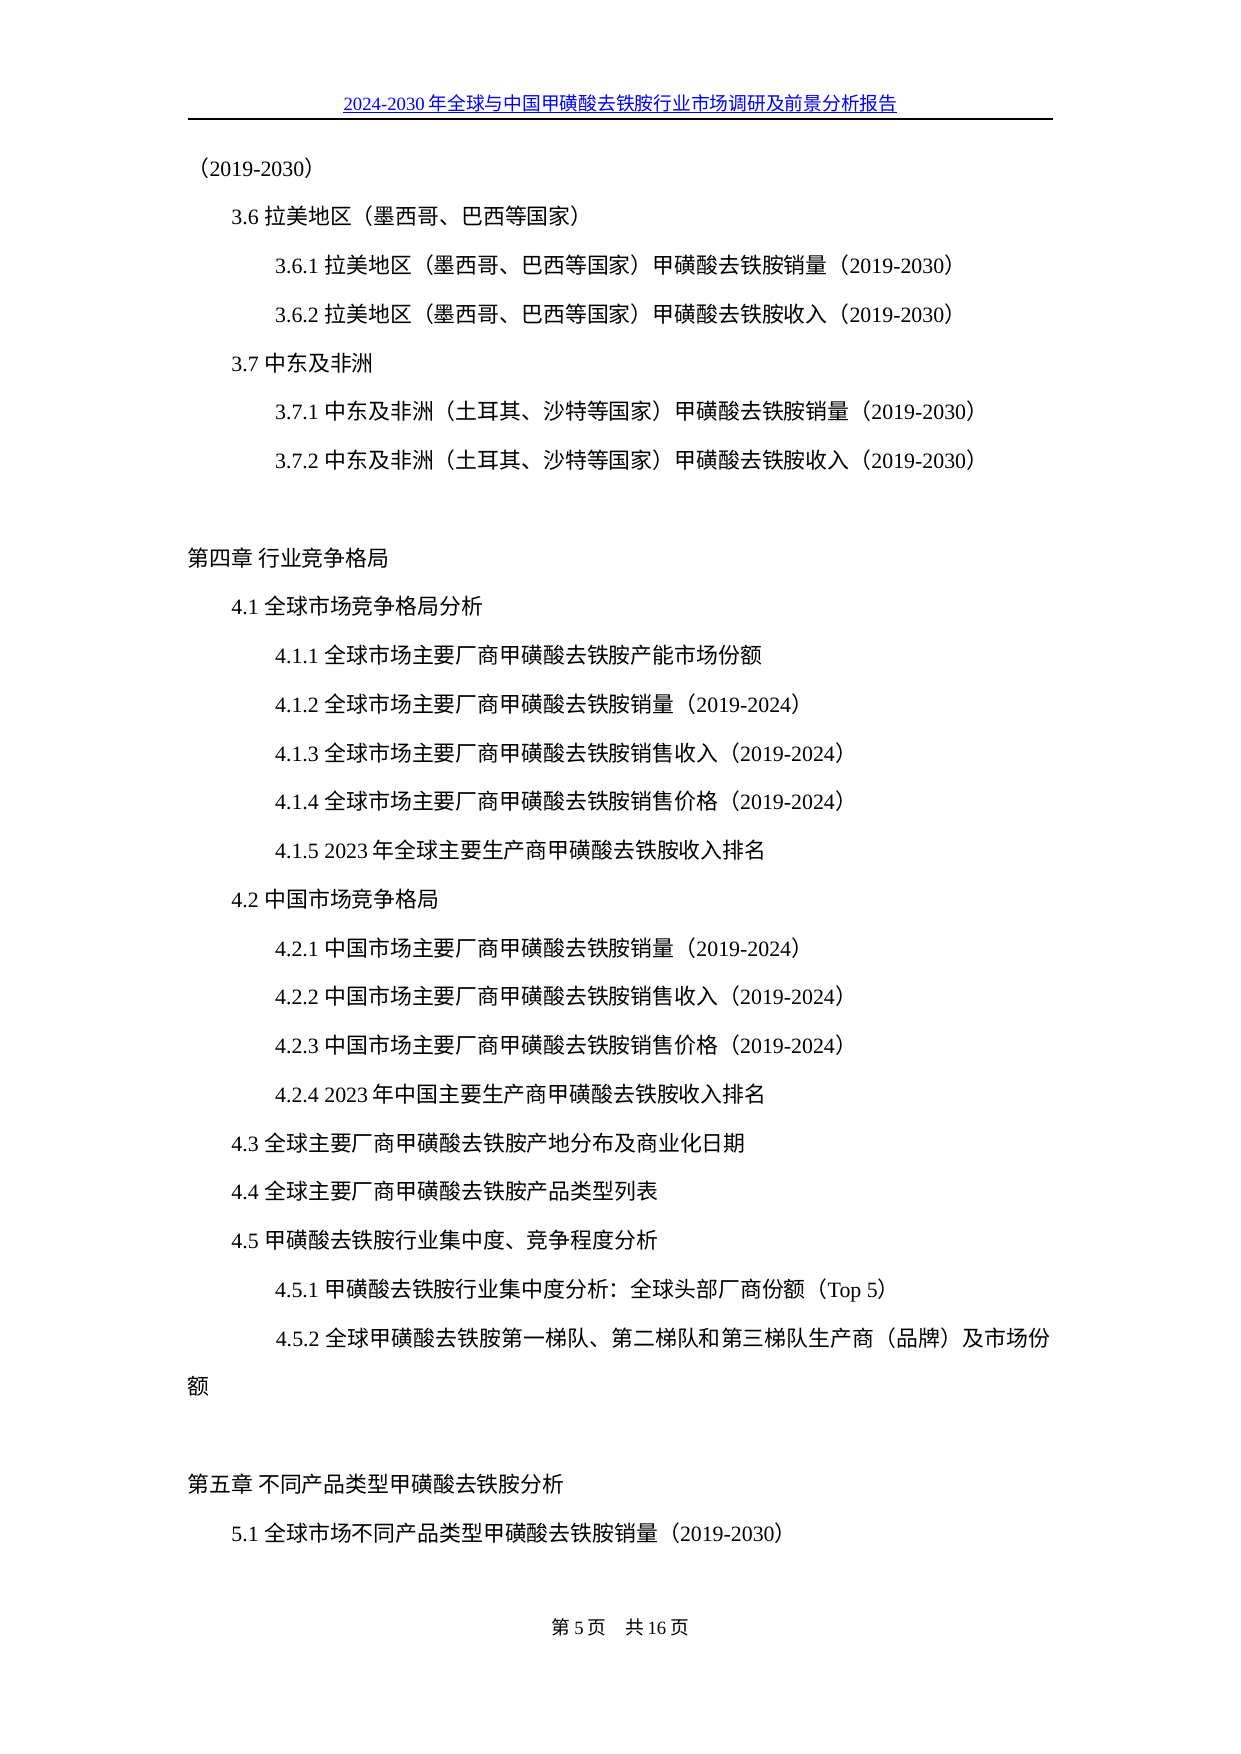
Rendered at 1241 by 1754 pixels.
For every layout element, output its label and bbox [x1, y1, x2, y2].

text [187, 150, 1053, 1548]
